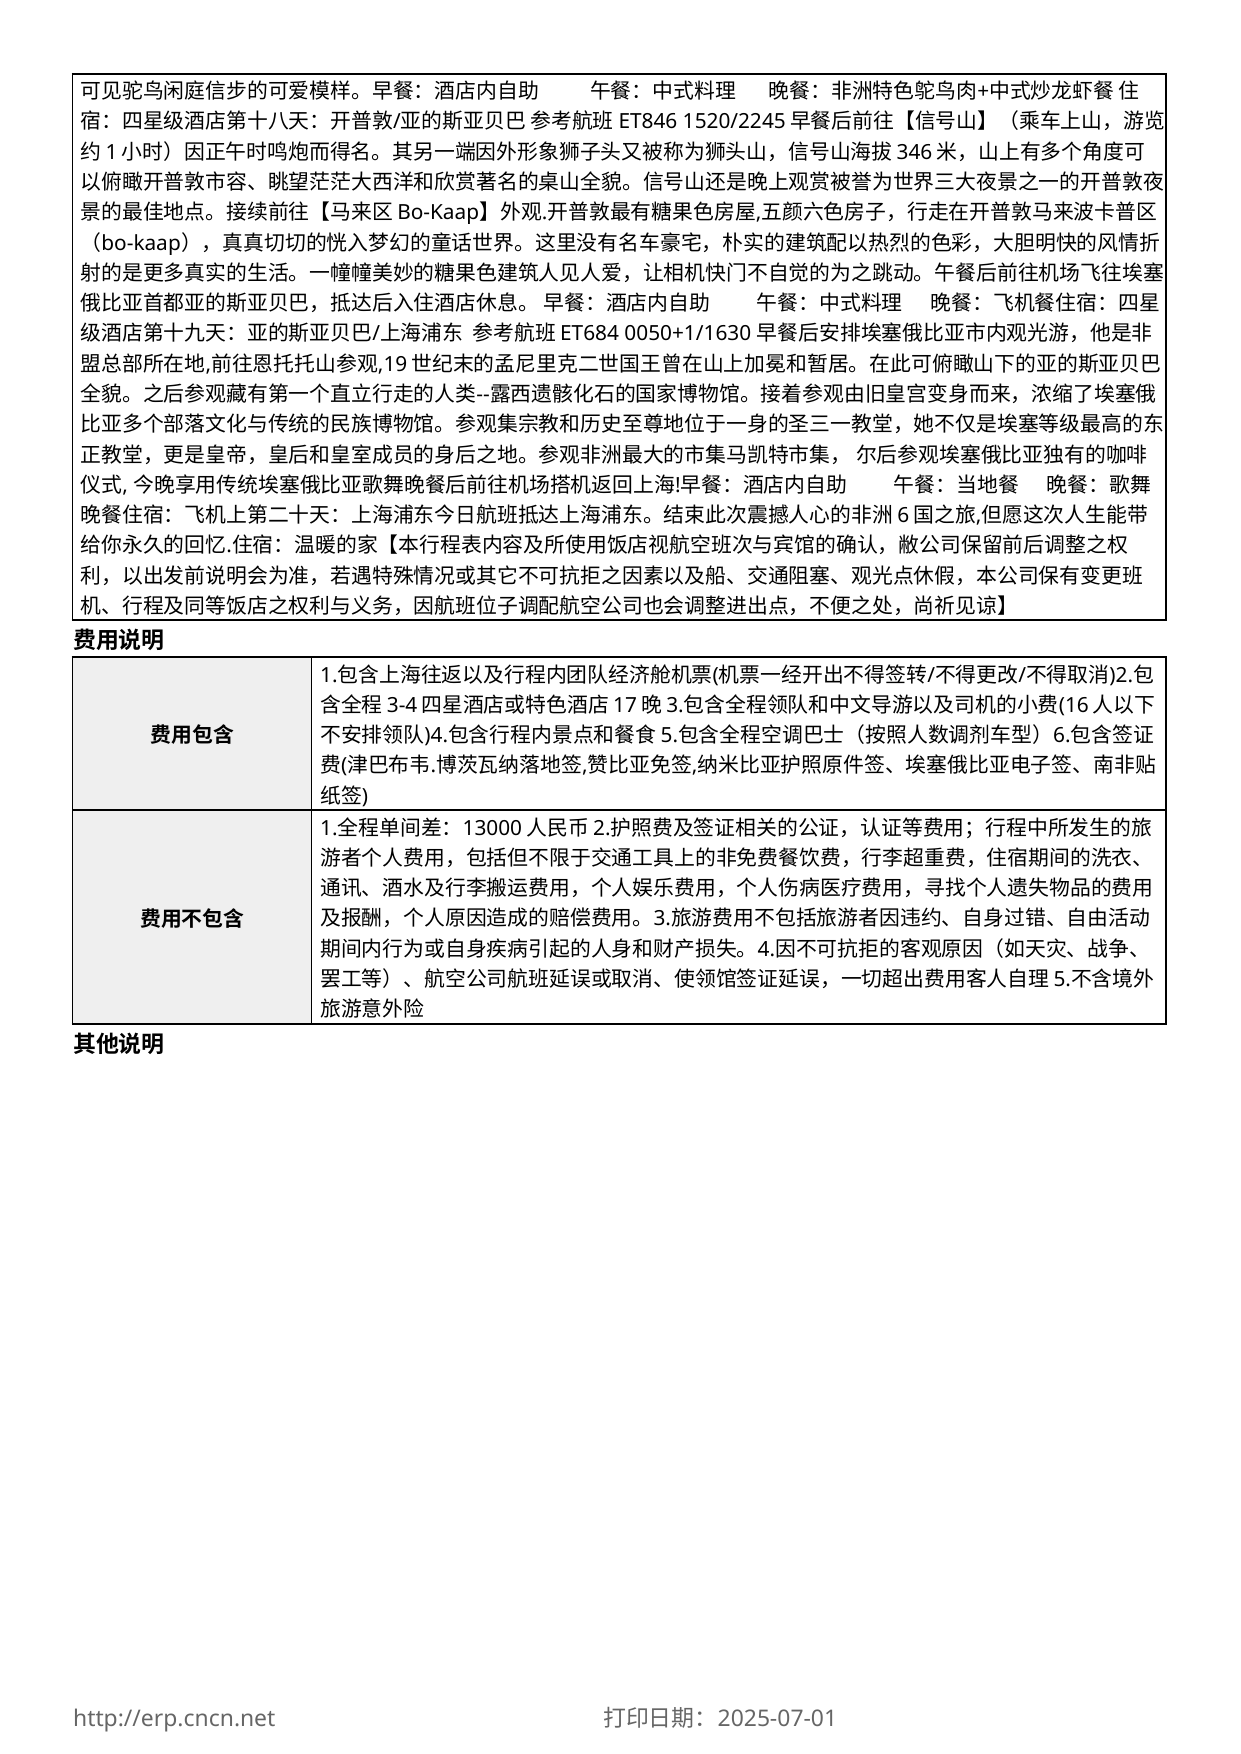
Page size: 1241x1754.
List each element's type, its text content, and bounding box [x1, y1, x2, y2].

table_cell 1.全程单间差：13000人民币 [312, 811, 1165, 1023]
text 费用说明 [73, 622, 1167, 655]
table_cell 具体行程规划如下（周13456出发）： [73, 75, 1165, 619]
table_cell 费用不包含 [73, 811, 311, 1023]
table_header 费用包含 [73, 658, 311, 809]
text 其他说明 [73, 1025, 1167, 1059]
table_header 1.包含上海往返以及行程内团队经济舱机票(机票一经开出不得签转/不得更改/不得取消) [312, 658, 1165, 809]
